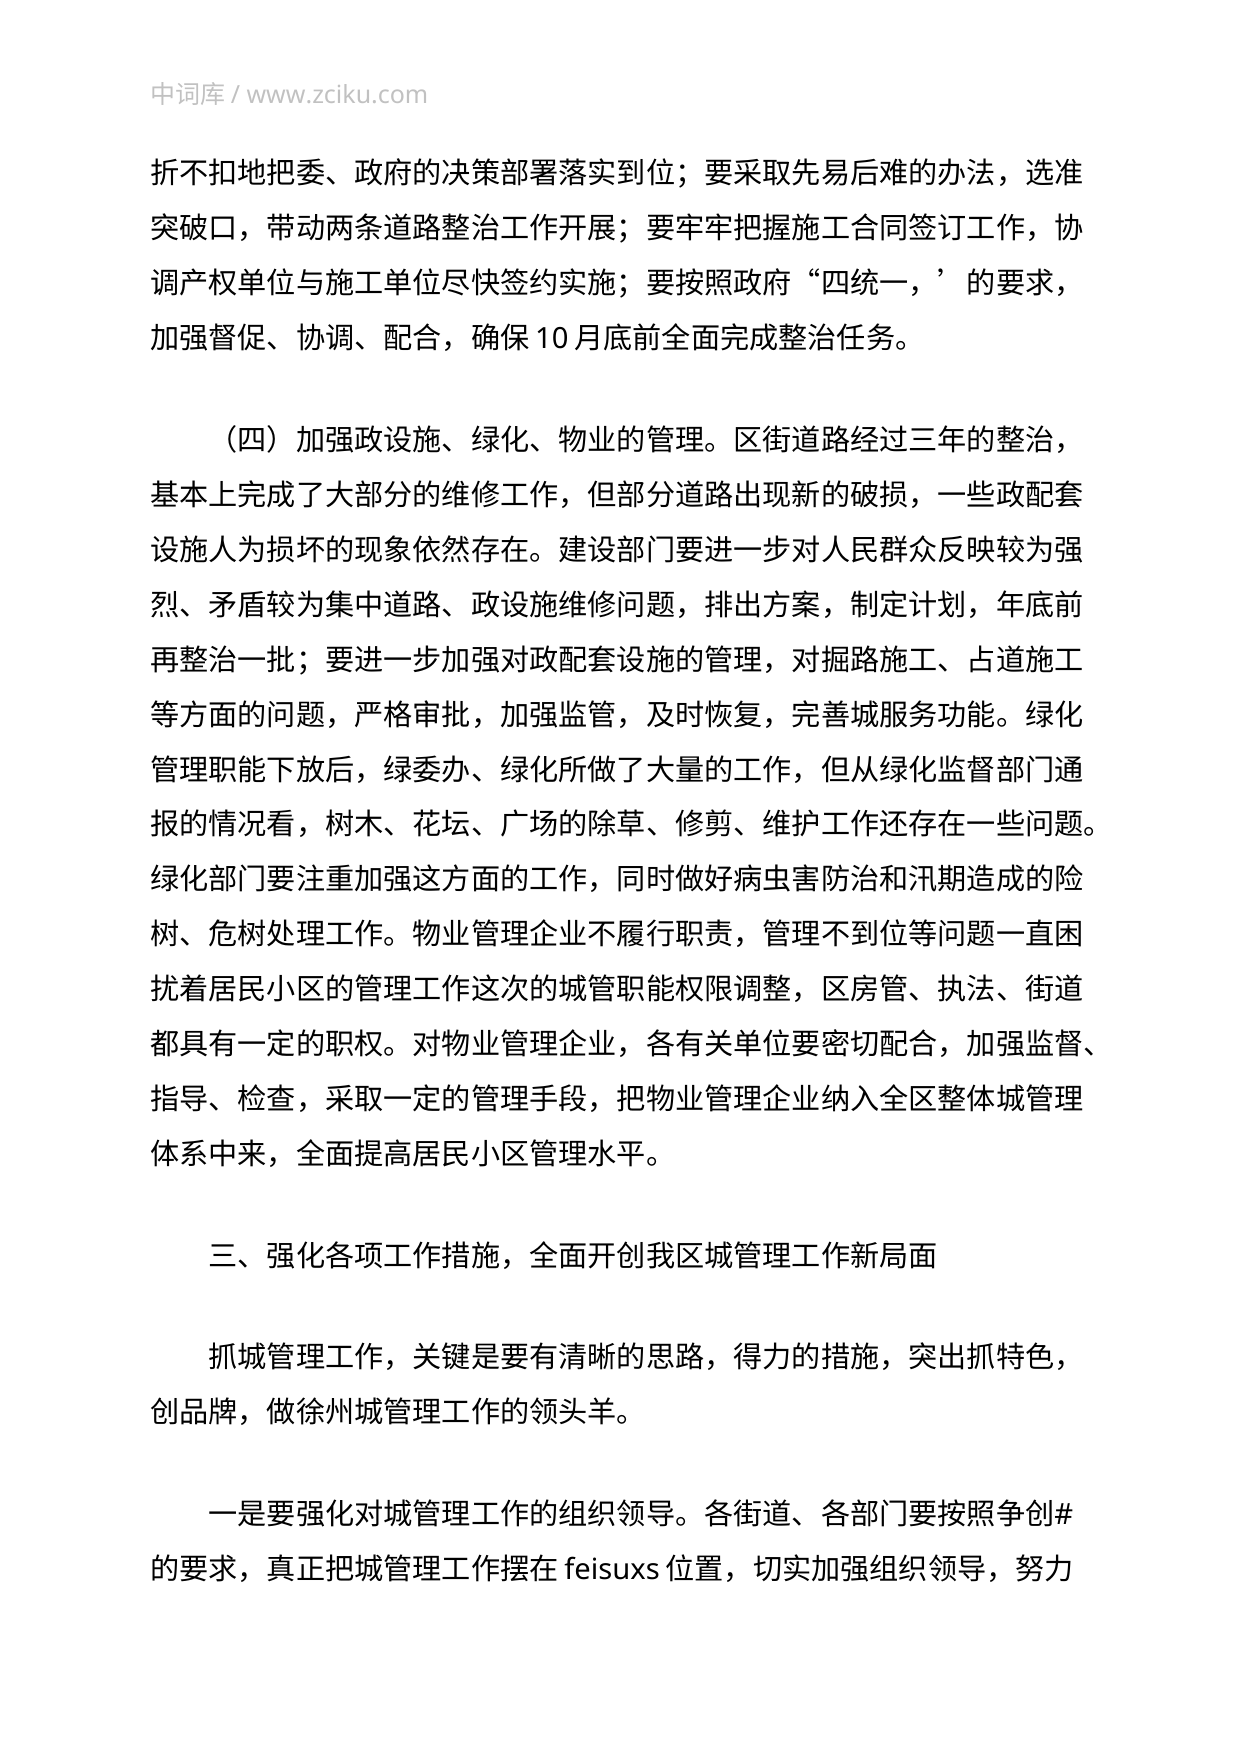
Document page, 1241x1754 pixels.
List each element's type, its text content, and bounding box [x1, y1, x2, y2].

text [150, 1491, 1090, 1588]
text （四）加强政设施、绿化、物业的管理。区街道路经过三年的整治，基本上完成了大部分的维修工作，但部分道路出现新的破损，一些政配套设施人为损坏的现象依然存在。建设部门要进一步对人民群众反映较为强烈、矛盾较为集中道路、政设施维修问题，排出方案，制定计划，年底前再整治一批；要进一步加强对政配套设施的管理，对掘路施工、占道施工等方面的问题，严格审批，加强监管，及时恢复，完善城服务功能。绿化管理职能下放后，绿委办、绿化所做了大量的工作，但从绿化监督部门通报的情况看，树木、花坛、广场的除草、修剪、维护工作还存在一些问题。绿化部门要注重加强这方面的工作，同时做好病虫害防治和汛期造成的险树、危树处理工作。物业管理企业不履行职责，管理不到位等问题一直困扰着居民小区的管理工作这次的城管职能权限调整，区房管、执法、街道都具有一定的职权。对物业管理企业，各有关单位要密切配合，加强监督、指导、检查，采取一定的管理手段，把物业管理企业纳入全区整体城管理体系中来，全面提高居民小区管理水平。 [150, 417, 1090, 1173]
text 抓城管理工作，关键是要有清晰的思路，得力的措施，突出抓特色，创品牌，做徐州城管理工作的领头羊。 [150, 1334, 1090, 1431]
text 三、强化各项工作措施，全面开创我区城管理工作新局面 [150, 1232, 1090, 1274]
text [150, 150, 1090, 357]
